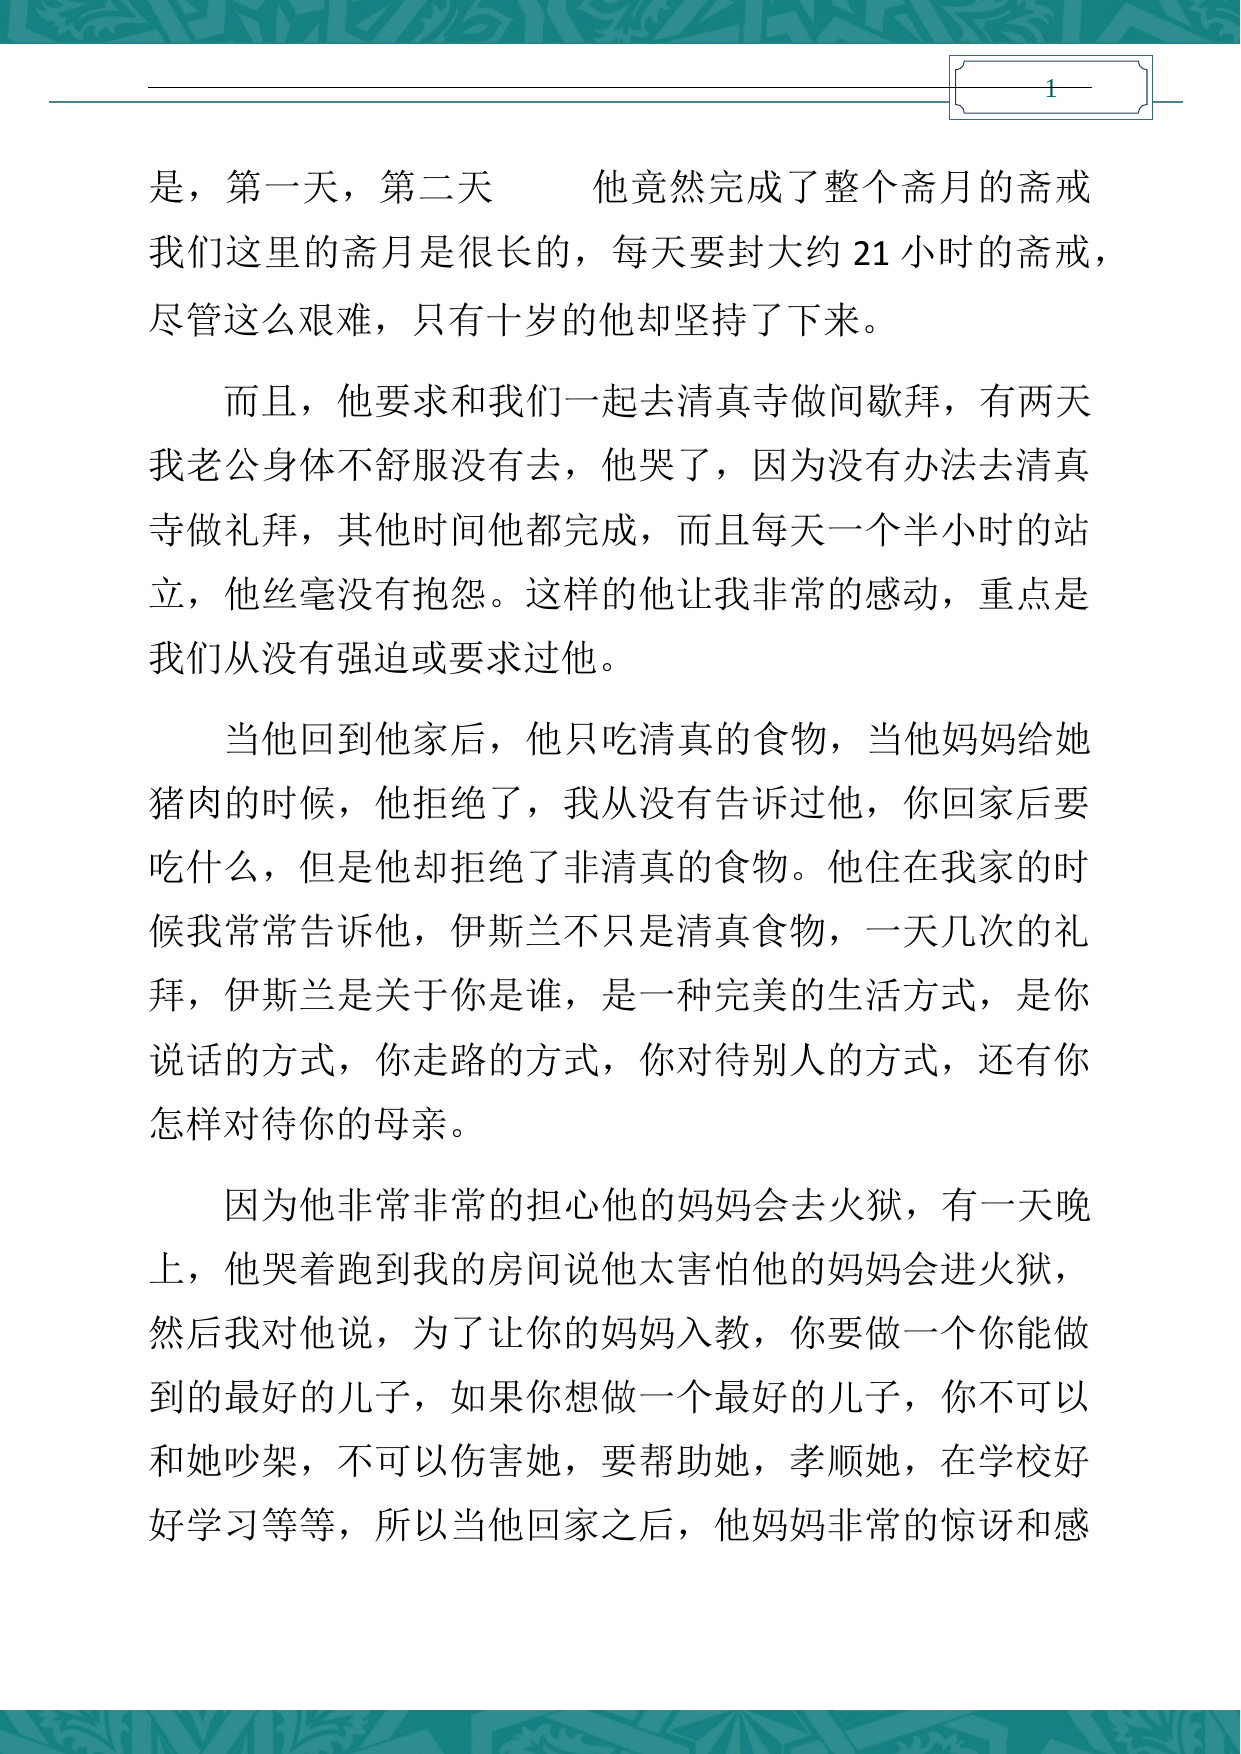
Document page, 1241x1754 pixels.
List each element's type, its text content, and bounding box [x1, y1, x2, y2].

text 当他回到他家后，他只吃清真的食物，当他妈妈给她猪肉的时候，他拒绝了，我从没有告诉过他，你回家后要吃什么，但是他却拒绝了非清真的食物。他住在我家的时候我常常告诉他，伊斯兰不只是清真食物，一天几次的礼拜，伊斯兰是关于你是谁，是一种完美的生活方式，是你说话的方式，你走路的方式，你对待别人的方式，还有你怎样对待你的母亲。 [148, 715, 1092, 1143]
text 而且，他要求和我们一起去清真寺做间歇拜，有两天我老公身体不舒服没有去，他哭了，因为没有办法去清真寺做礼拜，其他时间他都完成，而且每天一个半小时的站立，他丝毫没有抱怨。这样的他让我非常的感动，重点是我们从没有强迫或要求过他。 [148, 377, 1092, 677]
picture [0, 0, 1240, 44]
picture [0, 1710, 1241, 1754]
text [148, 1181, 1092, 1544]
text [148, 162, 1092, 339]
